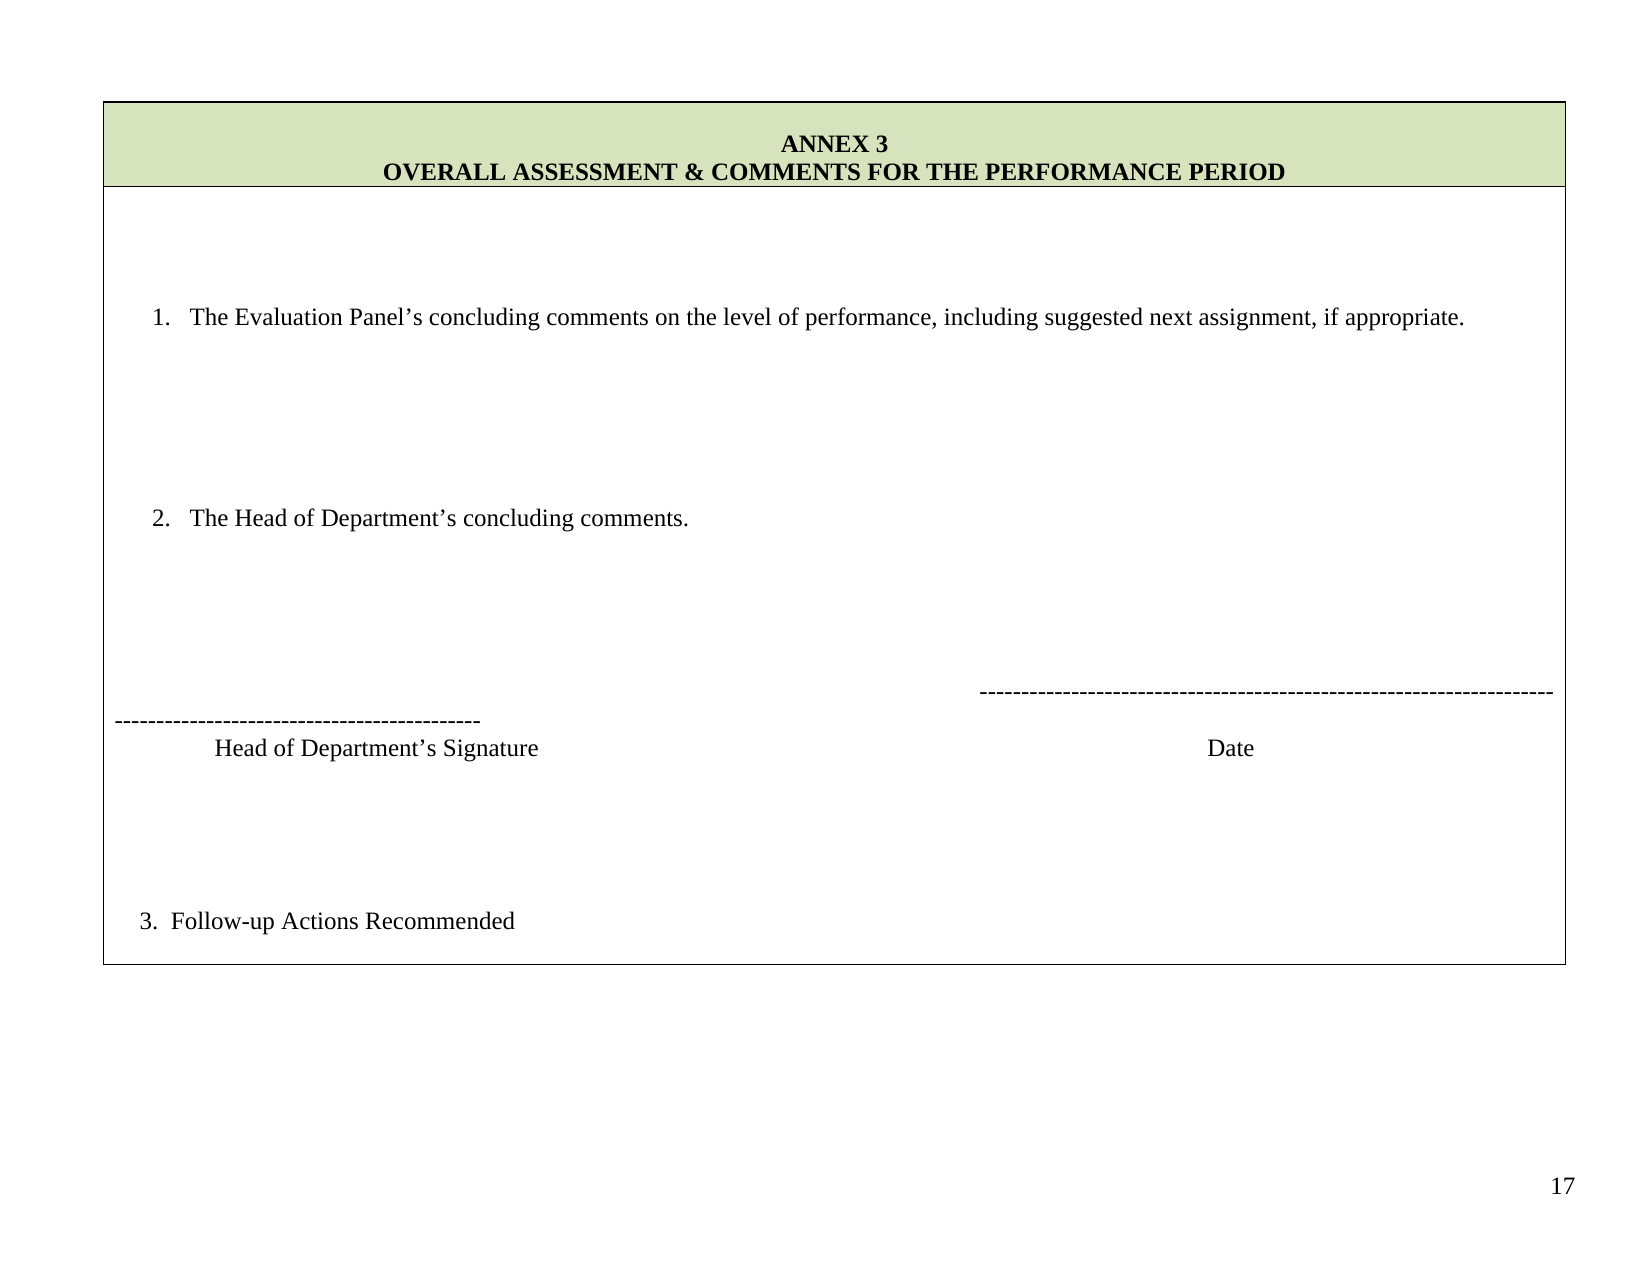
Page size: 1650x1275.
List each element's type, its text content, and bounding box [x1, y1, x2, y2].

table_cell The Evaluation Panel’s concluding comments on the level of performance, including suggested next assignment, if appropriate. The Head of Department’s concluding comments. --------------------------------------------------------------------- -------------------------------------------- Head of Department’s Signature Date 3. Follow-up Actions Recommended [104, 187, 1565, 963]
table_header ANNEX 3 OVERALL ASSESSMENT & COMMENTS FOR THE PERFORMANCE PERIOD [104, 103, 1565, 186]
